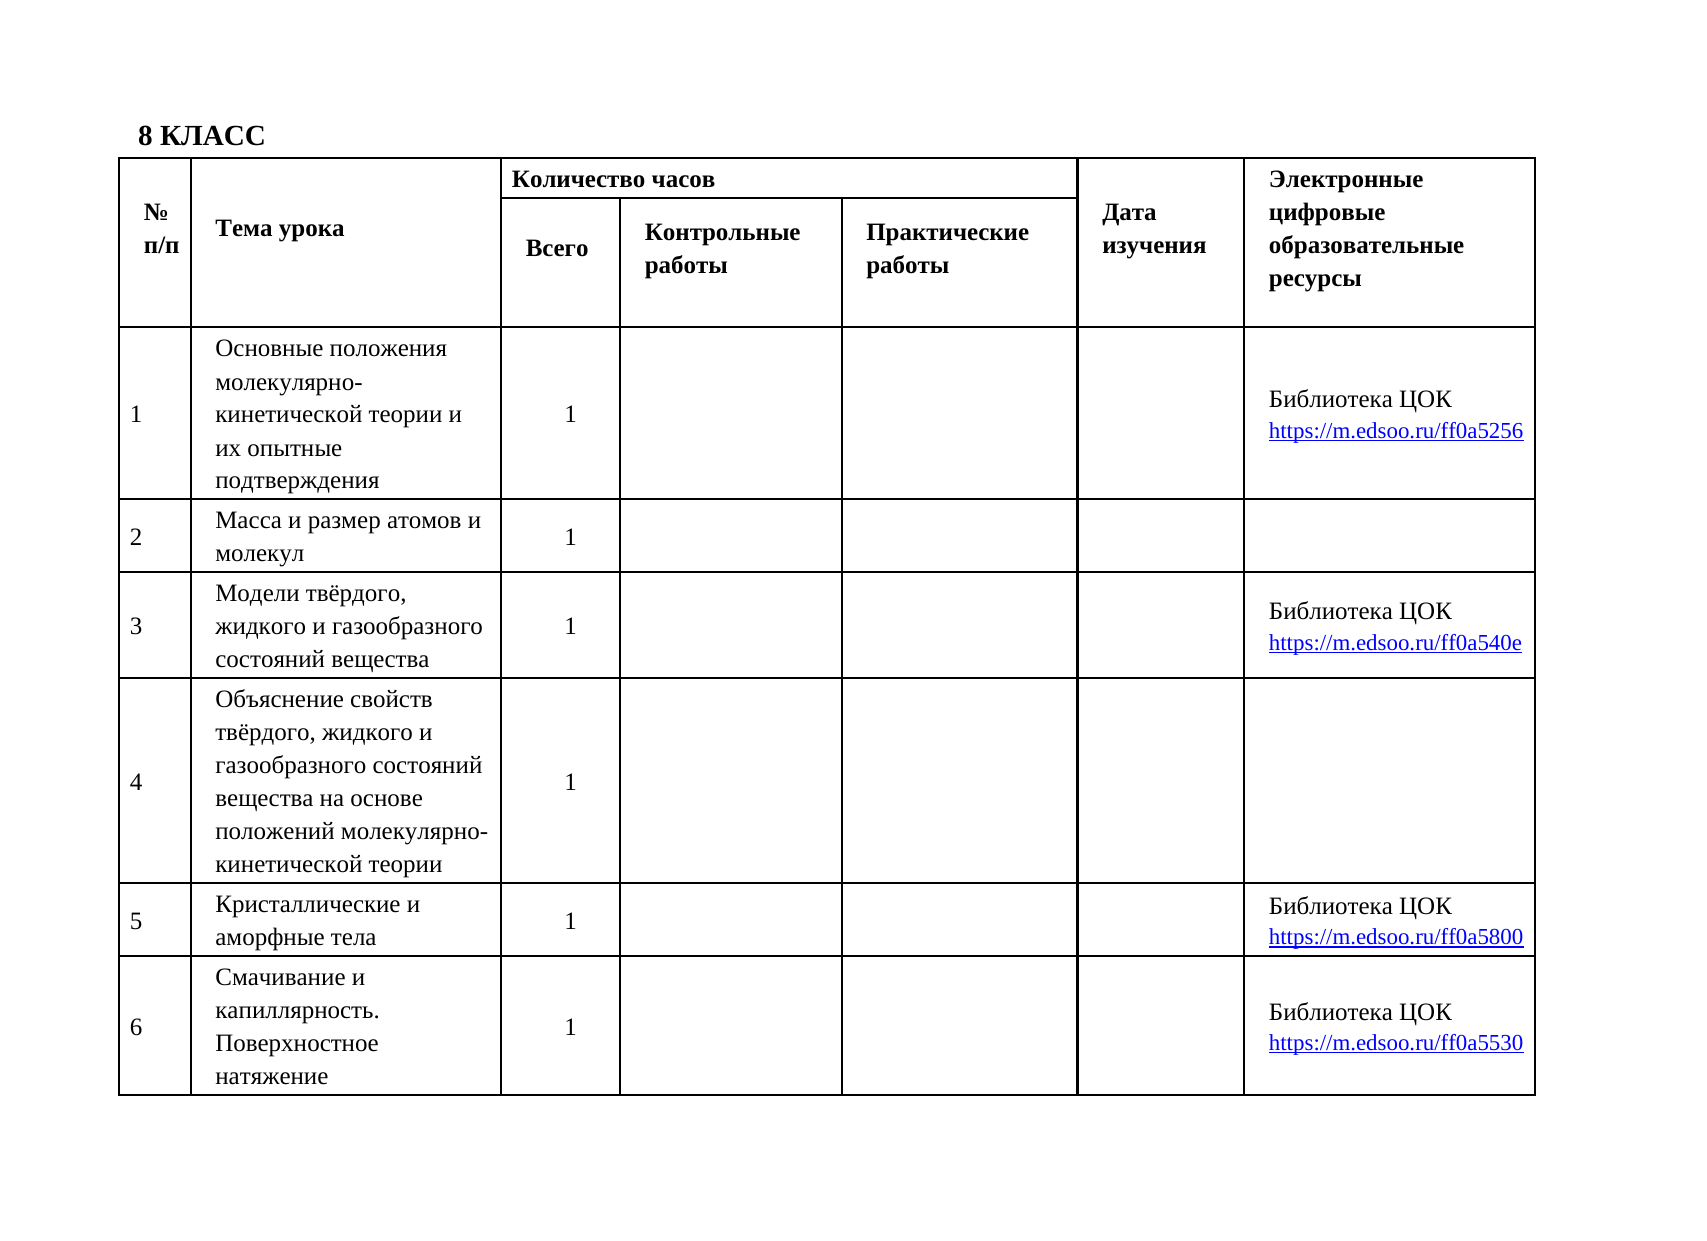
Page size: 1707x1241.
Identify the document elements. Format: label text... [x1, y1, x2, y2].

table_cell 4 [120, 679, 190, 882]
table_cell [1245, 500, 1534, 571]
table_cell [843, 500, 1076, 571]
table_cell [843, 573, 1076, 677]
table_cell Библиотека ЦОК https://m.edsoo.ru/ff0a5530 [1245, 957, 1534, 1094]
table_cell [1245, 679, 1534, 882]
table_cell [1079, 500, 1243, 571]
table_cell [621, 679, 841, 882]
table_cell Модели твёрдого, жидкого и газообразного состояний вещества [192, 573, 500, 677]
table_cell Объяснение свойств твёрдого, жидкого и газообразного состояний вещества на основе положений молекулярно-кинетической теории [192, 679, 500, 882]
table_cell [1079, 957, 1243, 1094]
table_cell 6 [120, 957, 190, 1094]
table_cell Кристаллические и аморфные тела [192, 884, 500, 955]
table_cell [1079, 573, 1243, 677]
text 8 КЛАСС [131, 118, 1588, 152]
table_cell Масса и размер атомов и молекул [192, 500, 500, 571]
table_cell [621, 957, 841, 1094]
table_cell Библиотека ЦОК https://m.edsoo.ru/ff0a5800 [1245, 884, 1534, 955]
table_cell 1 [502, 328, 619, 498]
table_cell [843, 957, 1076, 1094]
table_cell Смачивание и капиллярность. Поверхностное натяжение [192, 957, 500, 1094]
table_cell [1079, 884, 1243, 955]
table_cell 1 [120, 328, 190, 498]
table_cell 1 [502, 500, 619, 571]
table_cell 5 [120, 884, 190, 955]
table_header Тема урока [192, 159, 500, 326]
table_cell Практические работы [843, 199, 1076, 326]
table_cell Контрольные работы [621, 199, 841, 326]
table_cell [621, 884, 841, 955]
table_header Дата изучения [1079, 159, 1243, 326]
table_cell [1079, 328, 1243, 498]
table_cell Основные положения молекулярно-кинетической теории и их опытные подтверждения [192, 328, 500, 498]
table_cell Библиотека ЦОК https://m.edsoo.ru/ff0a540e [1245, 573, 1534, 677]
table_cell [621, 573, 841, 677]
table_cell [621, 500, 841, 571]
table_cell Всего [502, 199, 619, 326]
table_cell 1 [502, 884, 619, 955]
table_cell [621, 328, 841, 498]
table_header Электронные цифровые образовательные ресурсы [1245, 159, 1534, 326]
table_cell [843, 884, 1076, 955]
table_cell [843, 679, 1076, 882]
table_header № п/п [120, 159, 190, 326]
table_cell Библиотека ЦОК https://m.edsoo.ru/ff0a5256 [1245, 328, 1534, 498]
table_cell [1079, 679, 1243, 882]
table_cell 3 [120, 573, 190, 677]
table_cell [843, 328, 1076, 498]
table_cell 1 [502, 573, 619, 677]
table_cell 2 [120, 500, 190, 571]
table_header Количество часов [502, 159, 1076, 197]
table_cell 1 [502, 957, 619, 1094]
table_cell 1 [502, 679, 619, 882]
